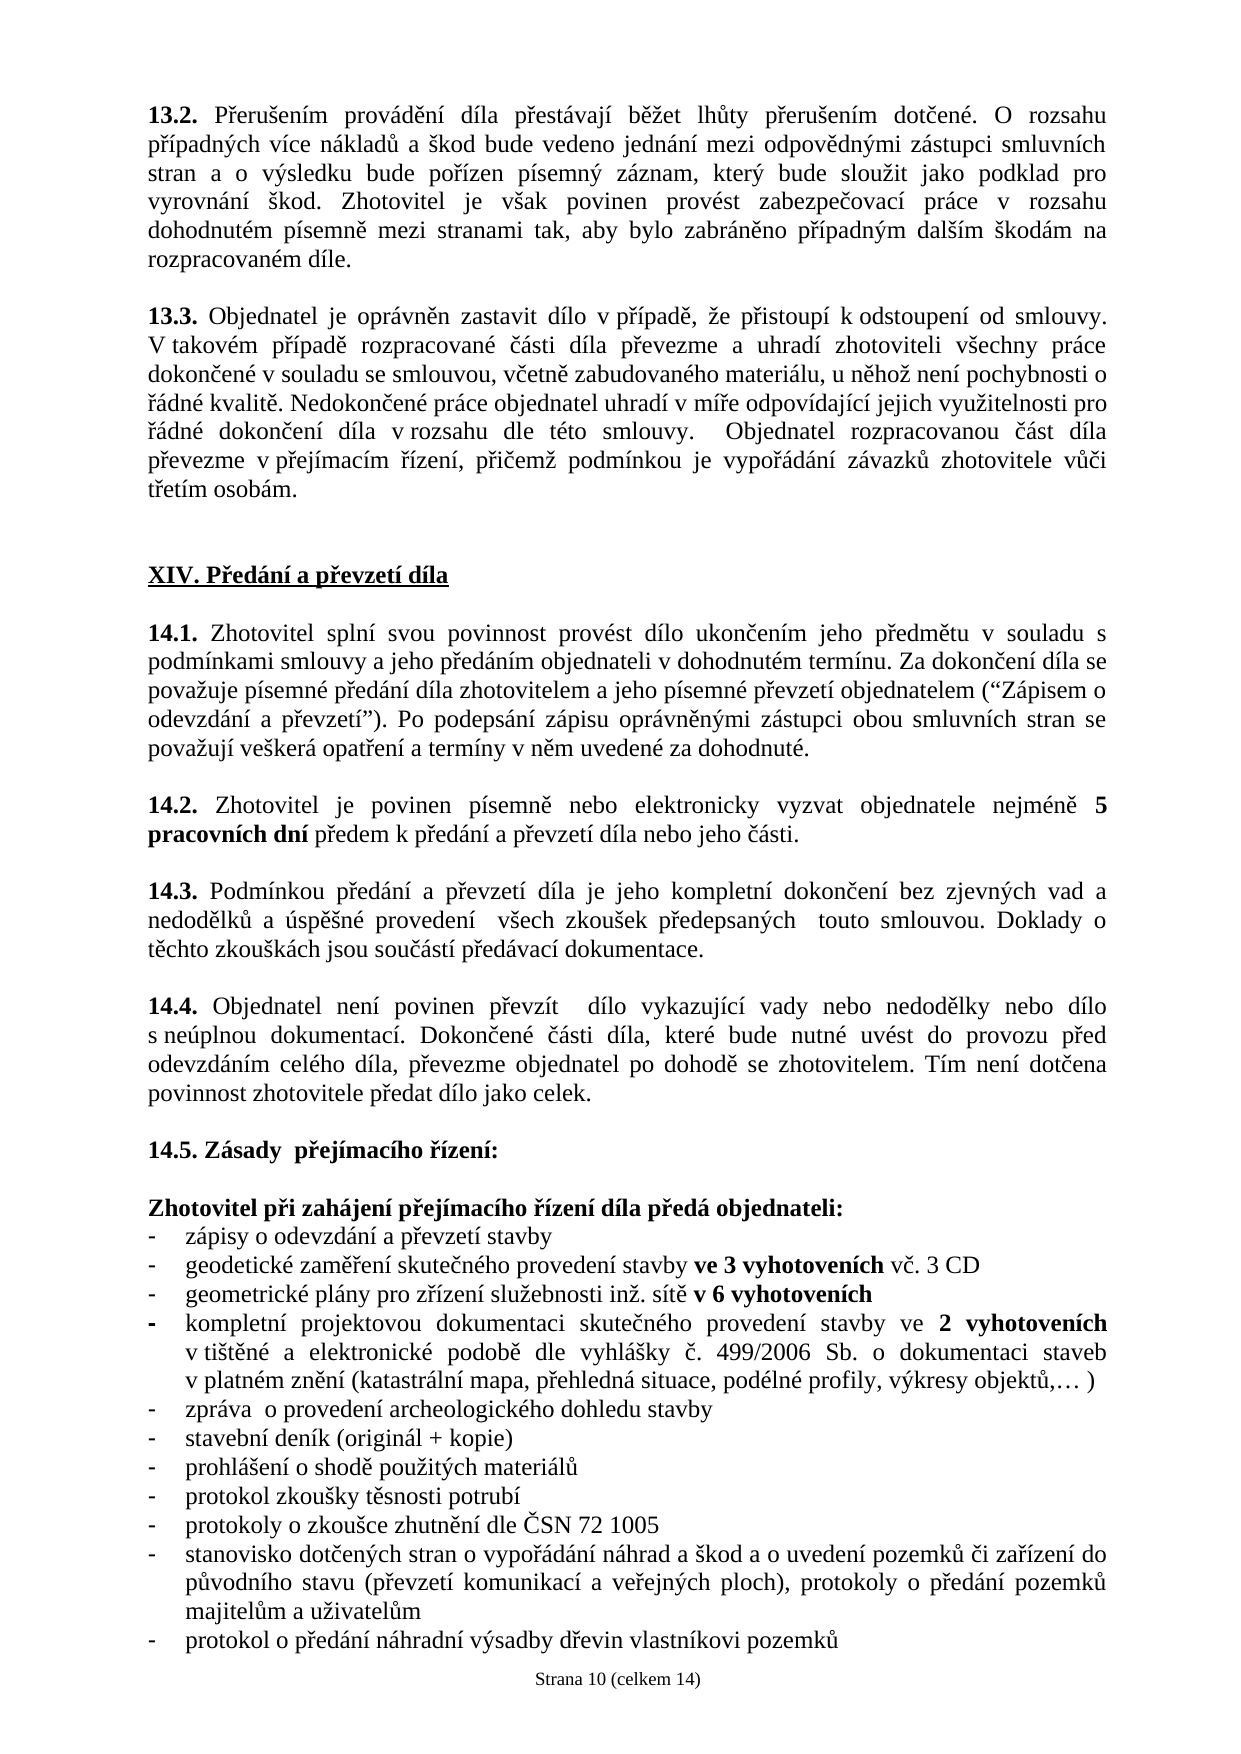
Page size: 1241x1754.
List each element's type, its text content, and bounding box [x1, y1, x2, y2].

list geodetické zaměření skutečného provedení stavby ve 3 vyhotoveních vč. 3 CD [148, 1250, 1107, 1279]
list kompletní projektovou dokumentaci skutečného provedení stavby ve 2 vyhotoveních v tištěné a elektronické podobě dle vyhlášky č. 499/2006 Sb. o dokumentaci staveb v platném znění (katastrální mapa, přehledná situace, podélné profily, výkresy objektů,… ) [148, 1308, 1107, 1394]
text 14.1. Zhotovitel splní svou povinnost provést dílo ukončením jeho předmětu v souladu s podmínkami smlouvy a jeho předáním objednateli v dohodnutém termínu. Za dokončení díla se považuje písemné předání díla zhotovitelem a jeho písemné převzetí objednatelem (“Zápisem o odevzdání a převzetí”). Po podepsání zápisu oprávněnými zástupci obou smluvních stran se považují veškerá opatření a termíny v něm uvedené za dohodnuté. [148, 618, 1107, 761]
list protokol o předání náhradní výsadby dřevin vlastníkovi pozemků [148, 1625, 1107, 1654]
list protokoly o zkoušce zhutnění dle ČSN 72 1005 [148, 1510, 1107, 1538]
list geometrické plány pro zřízení služebnosti inž. sítě v 6 vyhotoveních [148, 1279, 1107, 1308]
list zápisy o odevzdání a převzetí stavby [148, 1221, 1107, 1250]
text XIV. Předání a převzetí díla [148, 560, 1107, 589]
text 14.5. Zásady přejímacího řízení: [148, 1135, 1107, 1164]
text 14.2. Zhotovitel je povinen písemně nebo elektronicky vyzvat objednatele nejméně 5 pracovních dní předem k předání a převzetí díla nebo jeho části. [148, 790, 1107, 848]
list prohlášení o shodě použitých materiálů [148, 1452, 1107, 1481]
list zpráva o provedení archeologického dohledu stavby [148, 1394, 1107, 1423]
text 14.3. Podmínkou předání a převzetí díla je jeho kompletní dokončení bez zjevných vad a nedodělků a úspěšné provedení všech zkoušek předepsaných touto smlouvou. Doklady o těchto zkouškách jsou součástí předávací dokumentace. [148, 876, 1107, 963]
text 14.4. Objednatel není povinen převzít dílo vykazující vady nebo nedodělky nebo dílo s neúplnou dokumentací. Dokončené části díla, které bude nutné uvést do provozu před odevzdáním celého díla, převezme objednatel po dohodě se zhotovitelem. Tím není dotčena povinnost zhotovitele předat dílo jako celek. [148, 991, 1107, 1106]
text 13.2. Přerušením provádění díla přestávají běžet lhůty přerušením dotčené. O rozsahu případných více nákladů a škod bude vedeno jednání mezi odpovědnými zástupci smluvních stran a o výsledku bude pořízen písemný záznam, který bude sloužit jako podklad pro vyrovnání škod. Zhotovitel je však povinen provést zabezpečovací práce v rozsahu dohodnutém písemně mezi stranami tak, aby bylo zabráněno případným dalším škodám na rozpracovaném díle. [148, 100, 1107, 273]
text Zhotovitel při zahájení přejímacího řízení díla předá objednateli: [148, 1193, 1107, 1221]
list protokol zkoušky těsnosti potrubí [148, 1481, 1107, 1510]
text 13.3. Objednatel je oprávněn zastavit dílo v případě, že přistoupí k odstoupení od smlouvy. V takovém případě rozpracované části díla převezme a uhradí zhotoviteli všechny práce dokončené v souladu se smlouvou, včetně zabudovaného materiálu, u něhož není pochybnosti o řádné kvalitě. Nedokončené práce objednatel uhradí v míře odpovídající jejich využitelnosti pro řádné dokončení díla v rozsahu dle této smlouvy. Objednatel rozpracovanou část díla převezme v přejímacím řízení, přičemž podmínkou je vypořádání závazků zhotovitele vůči třetím osobám. [148, 301, 1107, 503]
list stanovisko dotčených stran o vypořádání náhrad a škod a o uvedení pozemků či zařízení do původního stavu (převzetí komunikací a veřejných ploch), protokoly o předání pozemků majitelům a uživatelům [148, 1538, 1107, 1625]
list stavební deník (originál + kopie) [148, 1423, 1107, 1452]
